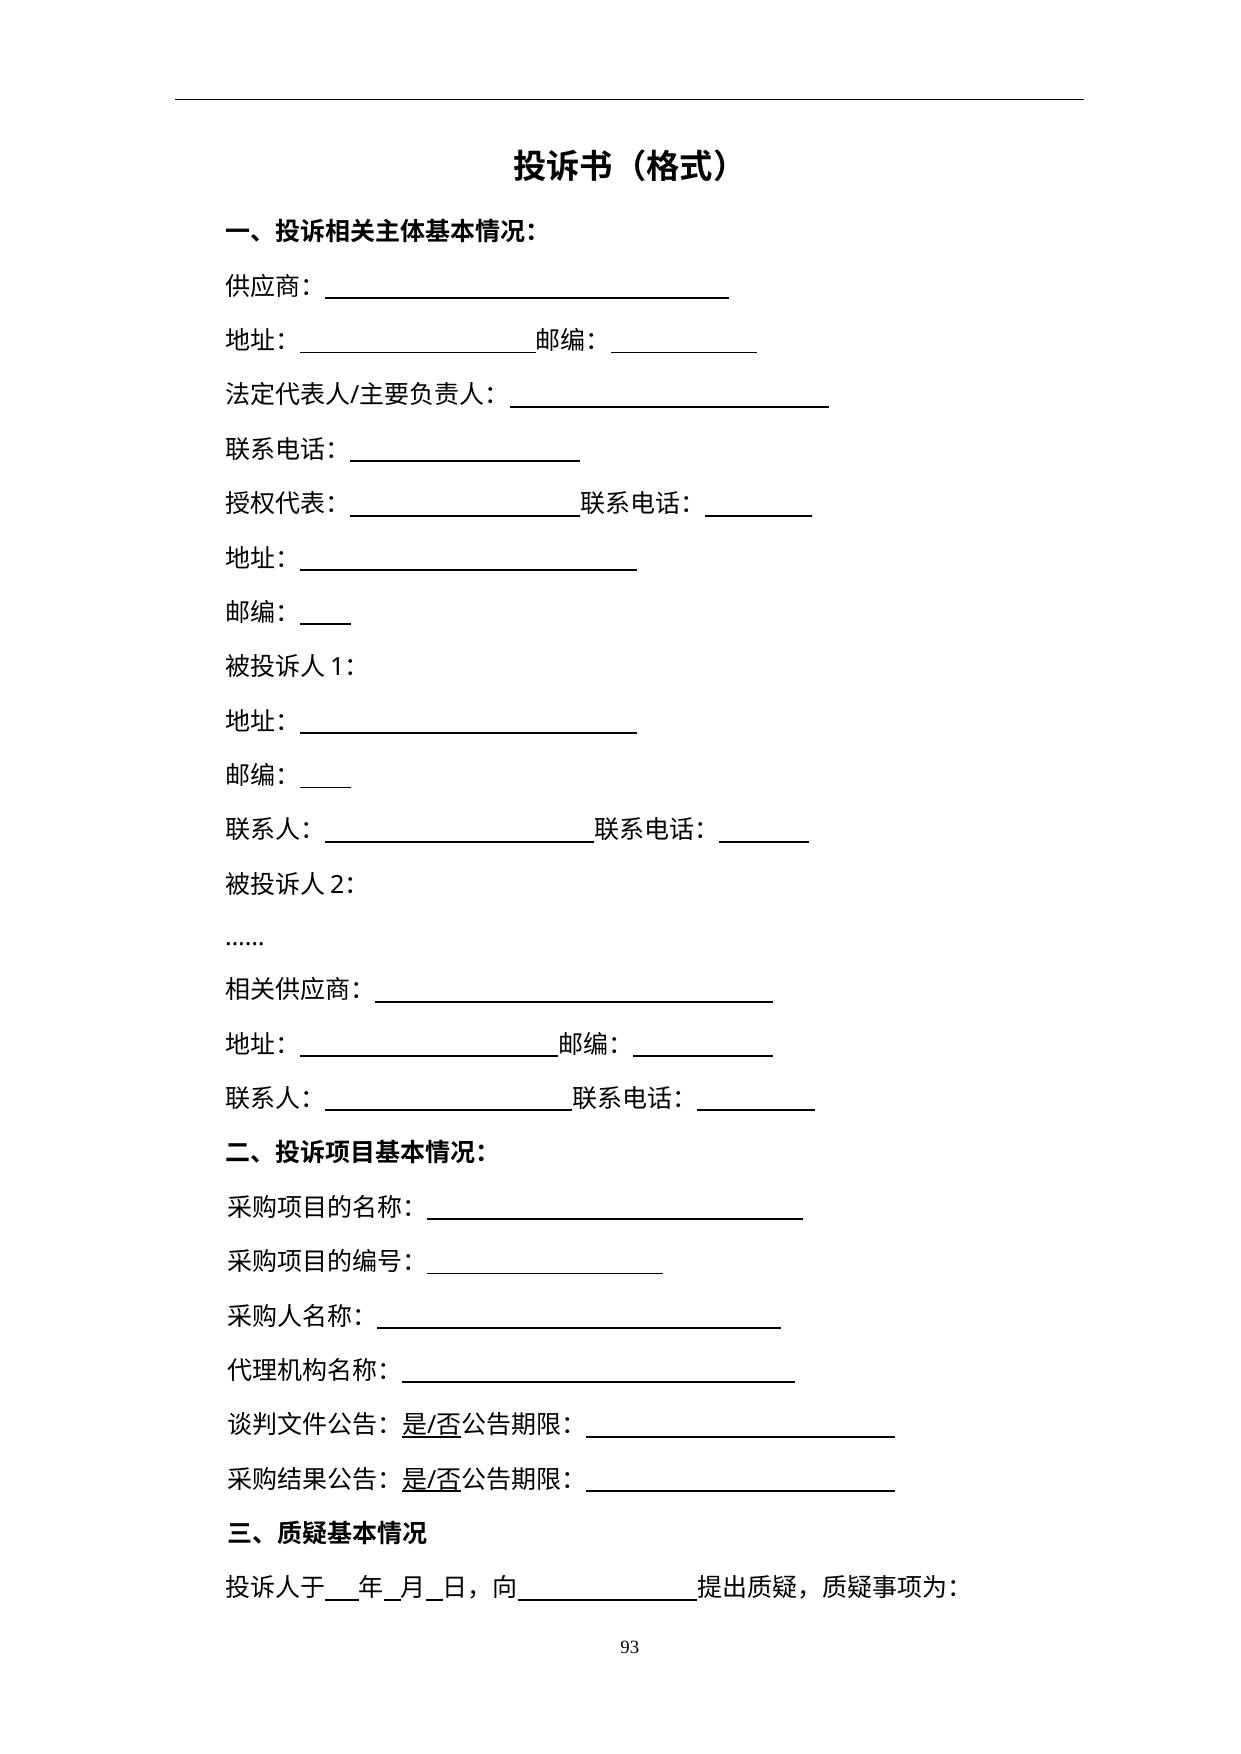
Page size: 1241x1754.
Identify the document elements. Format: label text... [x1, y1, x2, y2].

text 地址： [175, 538, 1084, 574]
text 地址： 邮编： [175, 1024, 1084, 1060]
text 谈判文件公告：是/否公告期限： [178, 1405, 1084, 1441]
text 地址： [175, 701, 1084, 737]
text 投诉书（格式） [175, 139, 1084, 188]
text …… [175, 919, 1084, 953]
text 代理机构名称： [178, 1350, 1084, 1387]
text 一、投诉相关主体基本情况： [175, 212, 1084, 248]
text 授权代表： 联系电话： [175, 484, 1084, 520]
text 联系电话： [175, 429, 1084, 466]
text 被投诉人2： [175, 864, 1084, 901]
text 联系人： 联系电话： [175, 810, 1084, 846]
text 联系人： 联系电话： [175, 1078, 1084, 1115]
text 三、质疑基本情况 [178, 1513, 1084, 1550]
text 相关供应商： [175, 970, 1084, 1006]
text 地址： 邮编： [175, 321, 1084, 357]
text 采购项目的编号： [178, 1242, 1084, 1278]
text 被投诉人1： [175, 647, 1084, 683]
text 供应商： [175, 266, 1084, 302]
text 邮编： [175, 756, 1084, 792]
text 采购人名称： [178, 1296, 1084, 1332]
text 采购项目的名称： [178, 1187, 1084, 1223]
text 法定代表人/主要负责人： [175, 375, 1084, 411]
text 投诉人于 年 月 日，向 提出质疑，质疑事项为： [175, 1568, 1084, 1604]
text 二、投诉项目基本情况： [175, 1133, 1084, 1169]
text 采购结果公告：是/否公告期限： [178, 1459, 1084, 1495]
text 邮编： [175, 592, 1084, 629]
